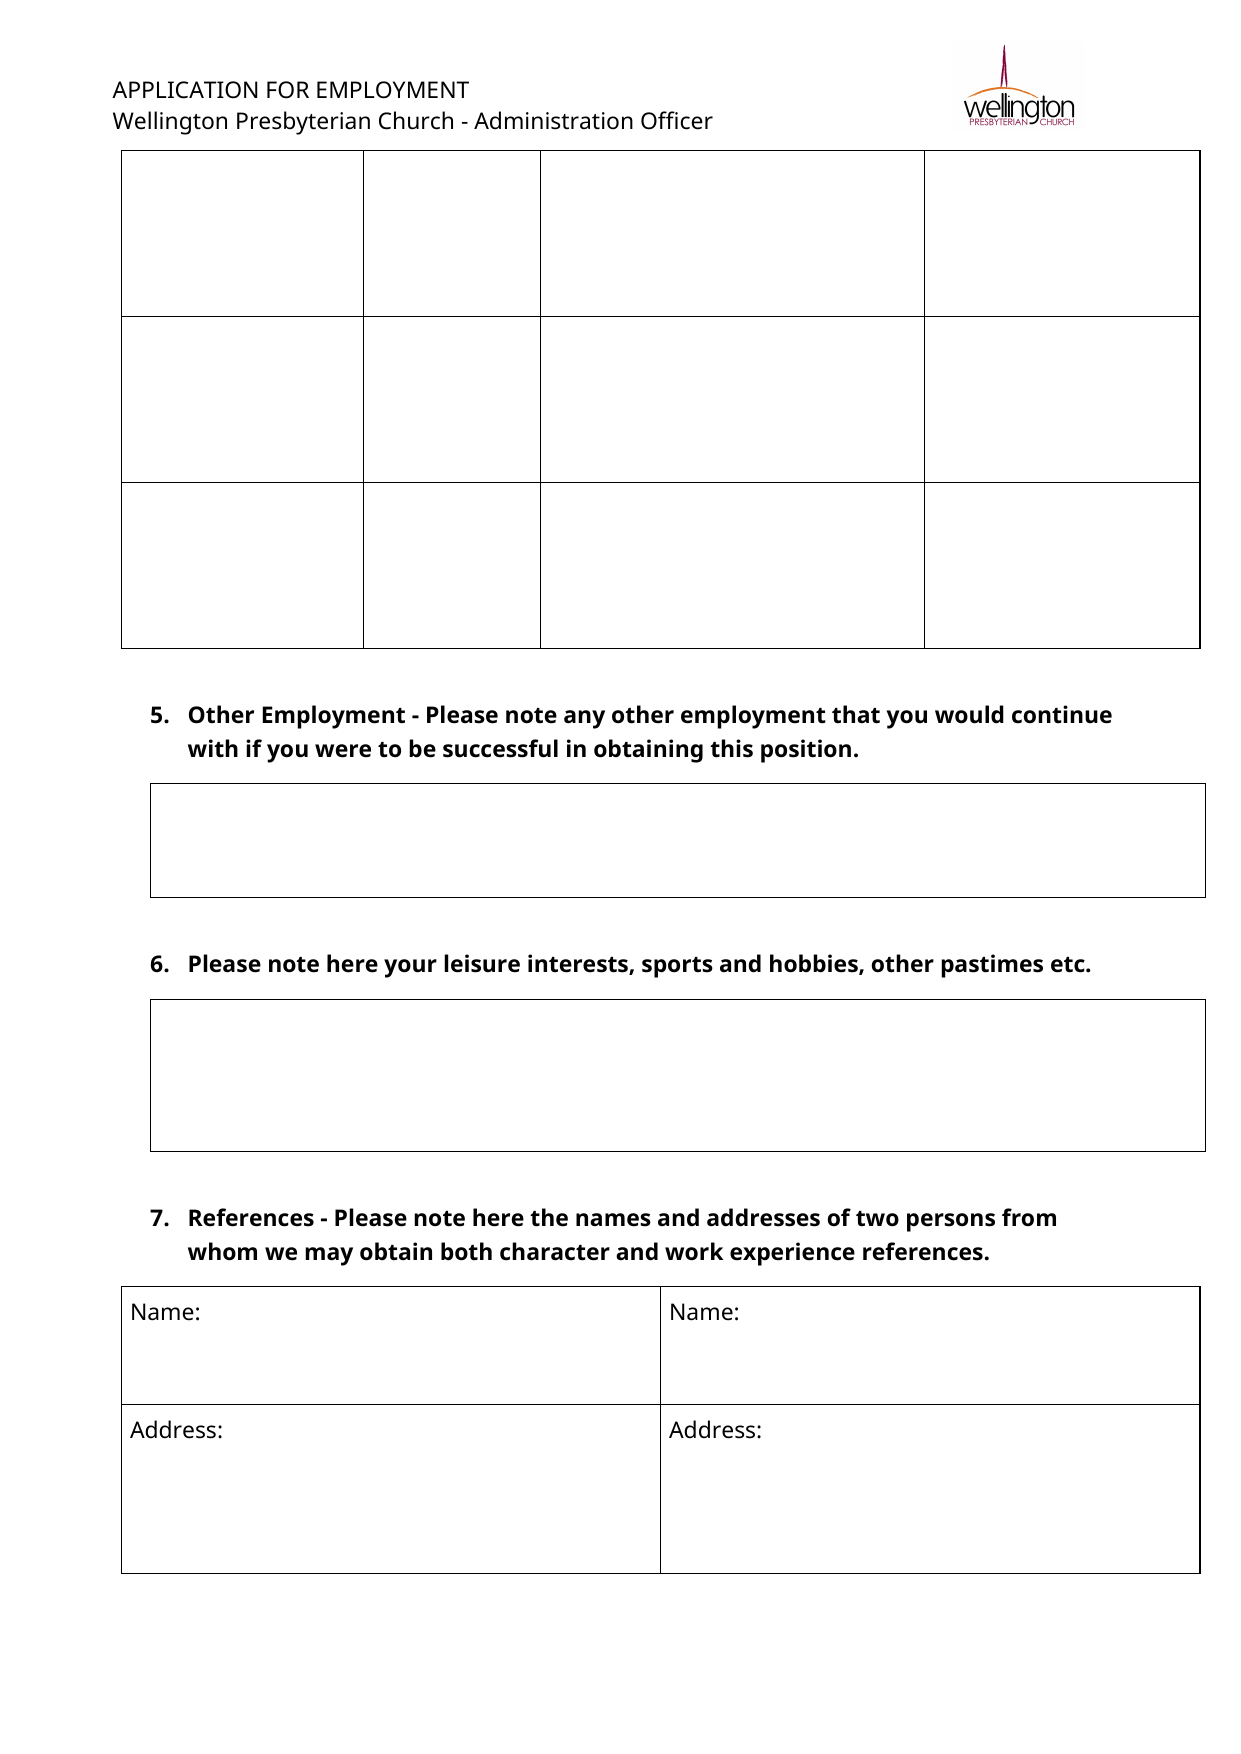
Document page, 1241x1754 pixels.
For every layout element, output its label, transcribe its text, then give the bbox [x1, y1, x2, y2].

table_cell [122, 317, 363, 482]
table_cell [364, 151, 540, 316]
table_cell [925, 317, 1199, 482]
table_cell [541, 483, 924, 647]
table_cell [925, 151, 1199, 316]
list Please note here your leisure interests, sports and hobbies, other pastimes etc. [150, 948, 1128, 979]
table_header Name: [122, 1287, 660, 1404]
list References - Please note here the names and addresses of two persons from whom we may obtain both character and work experience references. [150, 1202, 1128, 1267]
picture [951, 41, 1086, 132]
table_header [151, 1000, 1205, 1151]
table_cell [122, 483, 363, 647]
table_cell [364, 317, 540, 482]
table_header [151, 784, 1205, 897]
table_cell [541, 317, 924, 482]
table_cell [925, 483, 1199, 647]
table_cell Address: [661, 1405, 1199, 1573]
table_cell [541, 151, 924, 316]
table_cell [122, 151, 363, 316]
table_cell Address: [122, 1405, 660, 1573]
table_cell [364, 483, 540, 647]
table_header Name: [661, 1287, 1199, 1404]
list Other Employment - Please note any other employment that you would continue with if you were to be successful in obtaining this position. [150, 699, 1128, 764]
